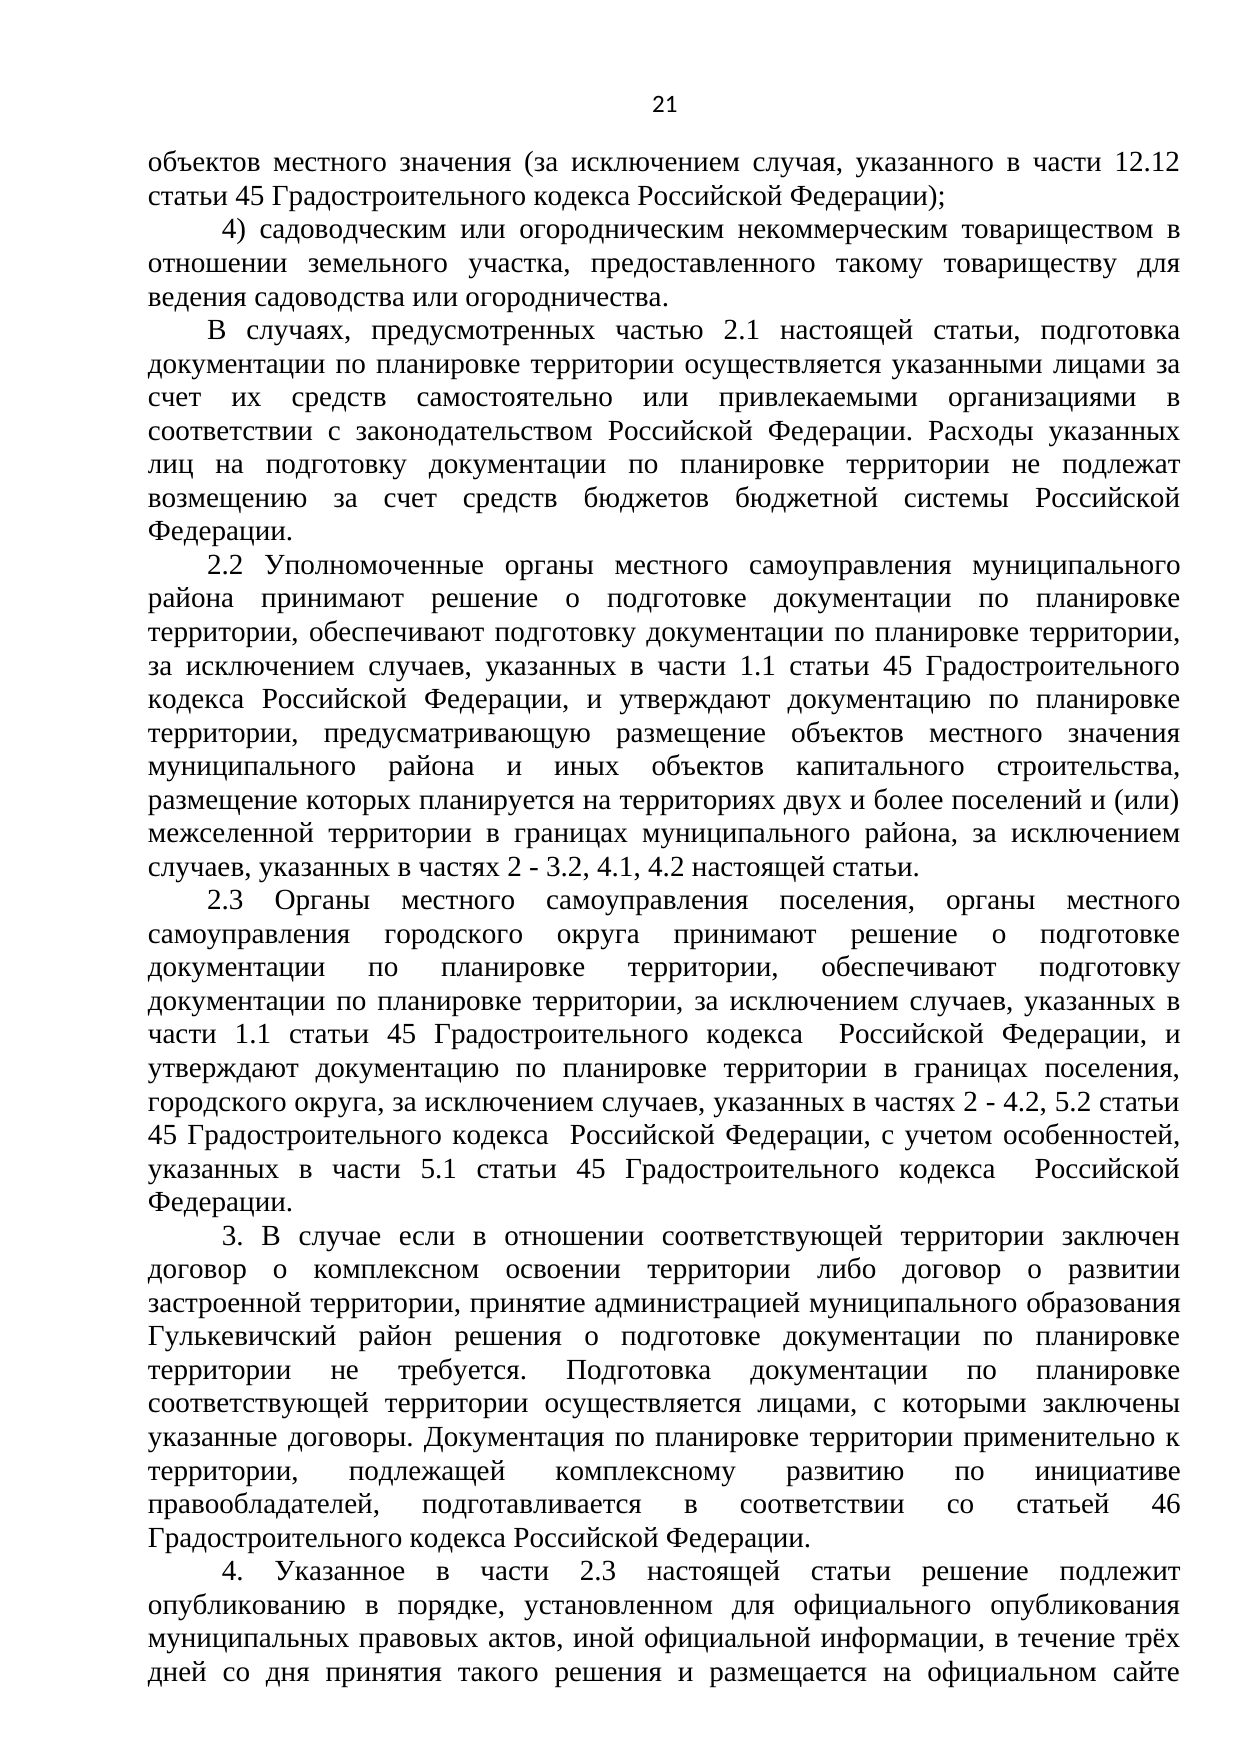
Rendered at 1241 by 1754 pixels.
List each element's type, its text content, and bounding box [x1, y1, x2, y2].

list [148, 1553, 1181, 1687]
text В случаях, предусмотренных частью 2.1 настоящей статьи, подготовка документации по планировке территории осуществляется указанными лицами за счет их средств самостоятельно или привлекаемыми организациями в соответствии с законодательством Российской Федерации. Расходы указанных лиц на подготовку документации по планировке территории не подлежат возмещению за счет средств бюджетов бюджетной системы Российской Федерации. [148, 312, 1181, 547]
text 2.3 Органы местного самоуправления поселения, органы местного самоуправления городского округа принимают решение о подготовке документации по планировке территории, обеспечивают подготовку документации по планировке территории, за исключением случаев, указанных в части 1.1 статьи 45 Градостроительного кодекса Российской Федерации, и утверждают документацию по планировке территории в границах поселения, городского округа, за исключением случаев, указанных в частях 2 - 4.2, 5.2 статьи 45 Градостроительного кодекса Российской Федерации, с учетом особенностей, указанных в части 5.1 статьи 45 Градостроительного кодекса Российской Федерации. [148, 882, 1181, 1218]
list 3. В случае если в отношении соответствующей территории заключен договор о комплексном освоении территории либо договор о развитии застроенной территории, принятие администрацией муниципального образования Гулькевичский район решения о подготовке документации по планировке территории не требуется. Подготовка документации по планировке соответствующей территории осуществляется лицами, с которыми заключены указанные договоры. Документация по планировке территории применительно к территории, подлежащей комплексному развитию по инициативе правообладателей, подготавливается в соответствии со статьей 46 Градостроительного кодекса Российской Федерации. [148, 1218, 1181, 1553]
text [148, 144, 1181, 212]
text 2.2 Уполномоченные органы местного самоуправления муниципального района принимают решение о подготовке документации по планировке территории, обеспечивают подготовку документации по планировке территории, за исключением случаев, указанных в части 1.1 статьи 45 Градостроительного кодекса Российской Федерации, и утверждают документацию по планировке территории, предусматривающую размещение объектов местного значения муниципального района и иных объектов капитального строительства, размещение которых планируется на территориях двух и более поселений и (или) межселенной территории в границах муниципального района, за исключением случаев, указанных в частях 2 - 3.2, 4.1, 4.2 настоящей статьи. [148, 547, 1181, 882]
text 4) садоводческим или огородническим некоммерческим товариществом в отношении земельного участка, предоставленного такому товариществу для ведения садоводства или огородничества. [148, 212, 1181, 312]
